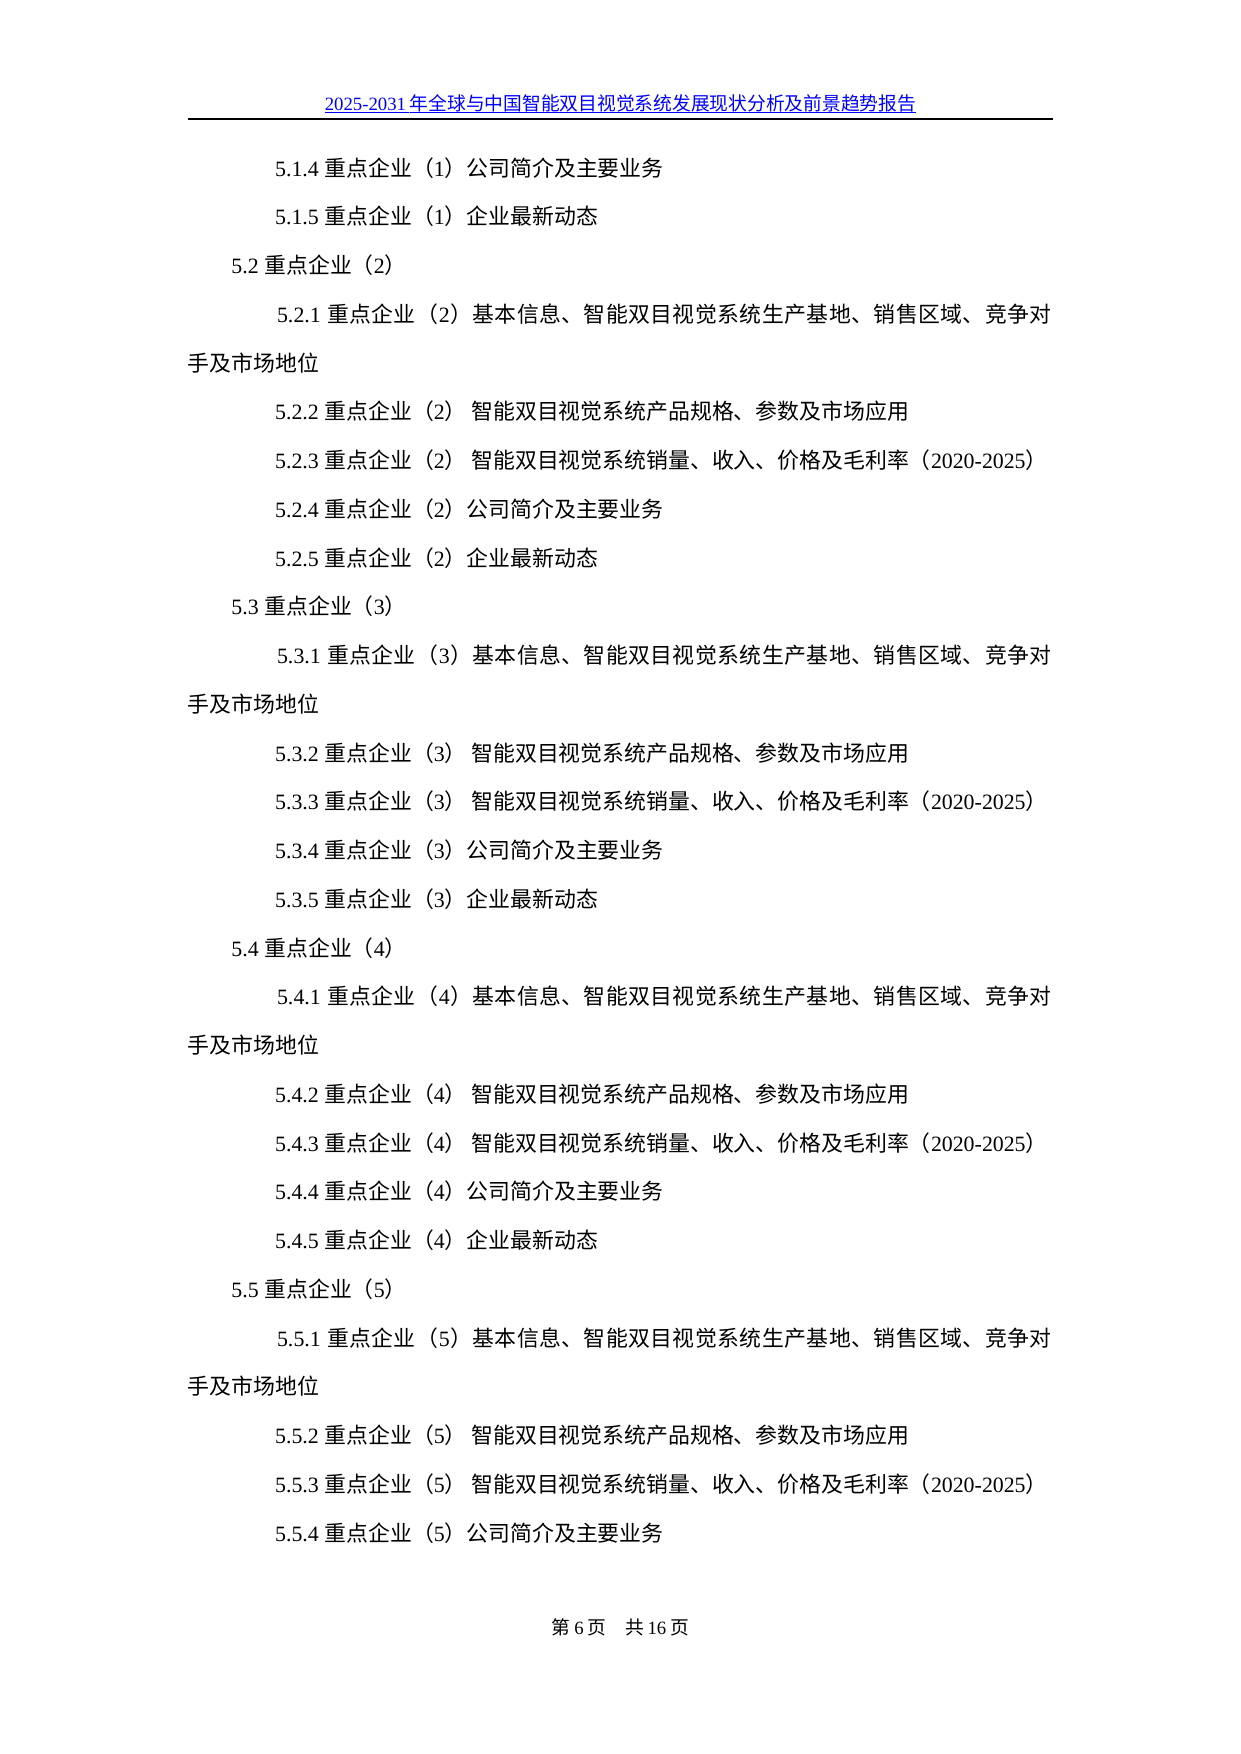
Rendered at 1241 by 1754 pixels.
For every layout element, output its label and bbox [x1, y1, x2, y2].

text [187, 150, 1053, 1548]
